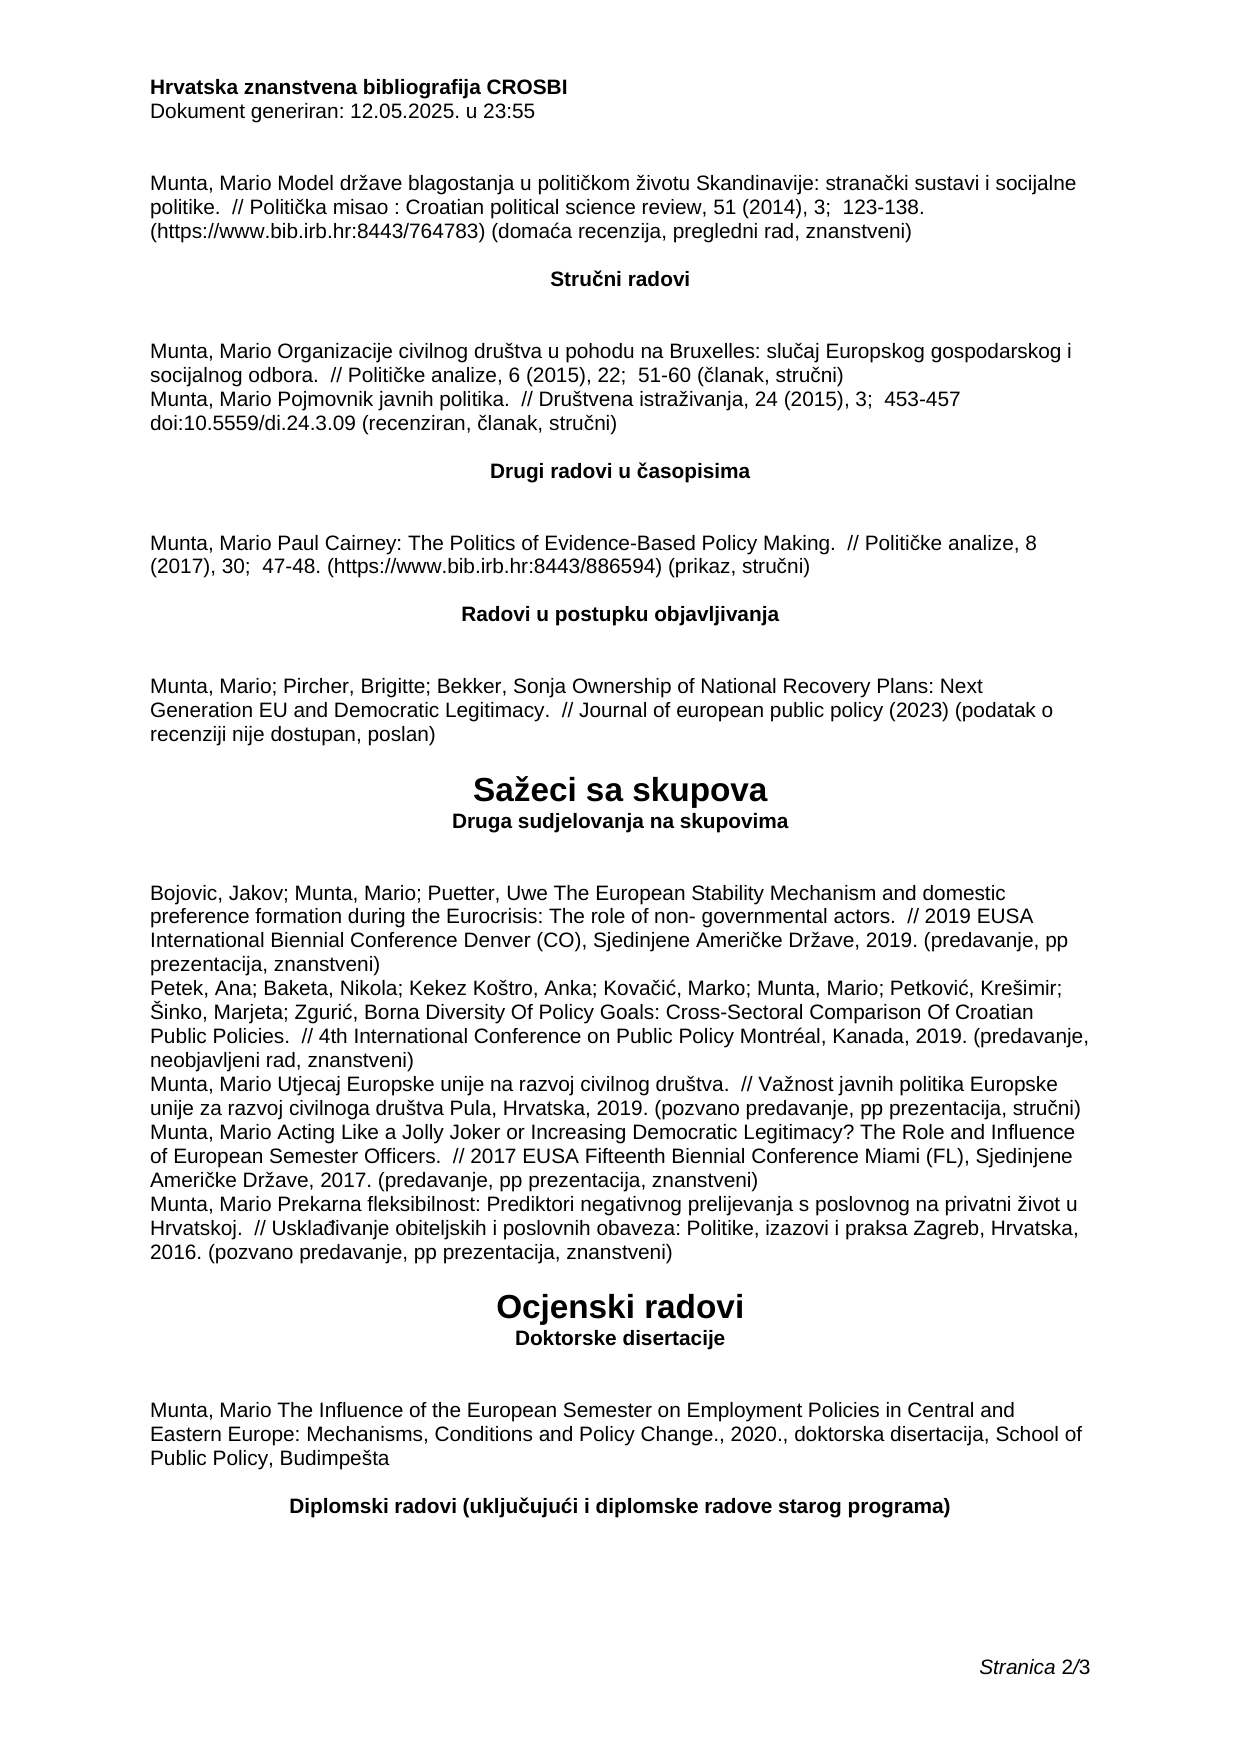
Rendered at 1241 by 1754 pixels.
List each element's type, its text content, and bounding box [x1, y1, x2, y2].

subtitle Doktorske disertacije [150, 1326, 1090, 1350]
text Munta, Mario [150, 530, 1090, 578]
subtitle Drugi radovi u časopisima [150, 458, 1090, 482]
text Bojovic, Jakov; Munta, Mario; Puetter, Uwe [150, 880, 1090, 976]
subtitle Druga sudjelovanja na skupovima [150, 808, 1090, 832]
text Munta, Mario; Pircher, Brigitte; Bekker, Sonja [150, 674, 1090, 746]
text Munta, Mario [150, 1398, 1090, 1470]
text Petek, Ana; Baketa, Nikola; Kekez Koštro, Anka; Kovačić, Marko; Munta, Mario; Petković, Krešimir; Šinko, Marjeta; Zgurić, Borna [150, 976, 1090, 1072]
subtitle Diplomski radovi (uključujući i diplomske radove starog programa) [150, 1494, 1090, 1518]
text Munta, Mario [150, 1072, 1090, 1120]
text Munta, Mario [150, 387, 1090, 434]
subtitle Sažeci sa skupova [150, 770, 1090, 808]
subtitle Ocjenski radovi [150, 1288, 1090, 1326]
subtitle Radovi u postupku objavljivanja [150, 602, 1090, 626]
text Munta, Mario [150, 1192, 1090, 1264]
subtitle Stručni radovi [150, 267, 1090, 291]
text Munta, Mario [150, 339, 1090, 387]
text Munta, Mario [150, 171, 1090, 243]
text Munta, Mario [150, 1120, 1090, 1192]
